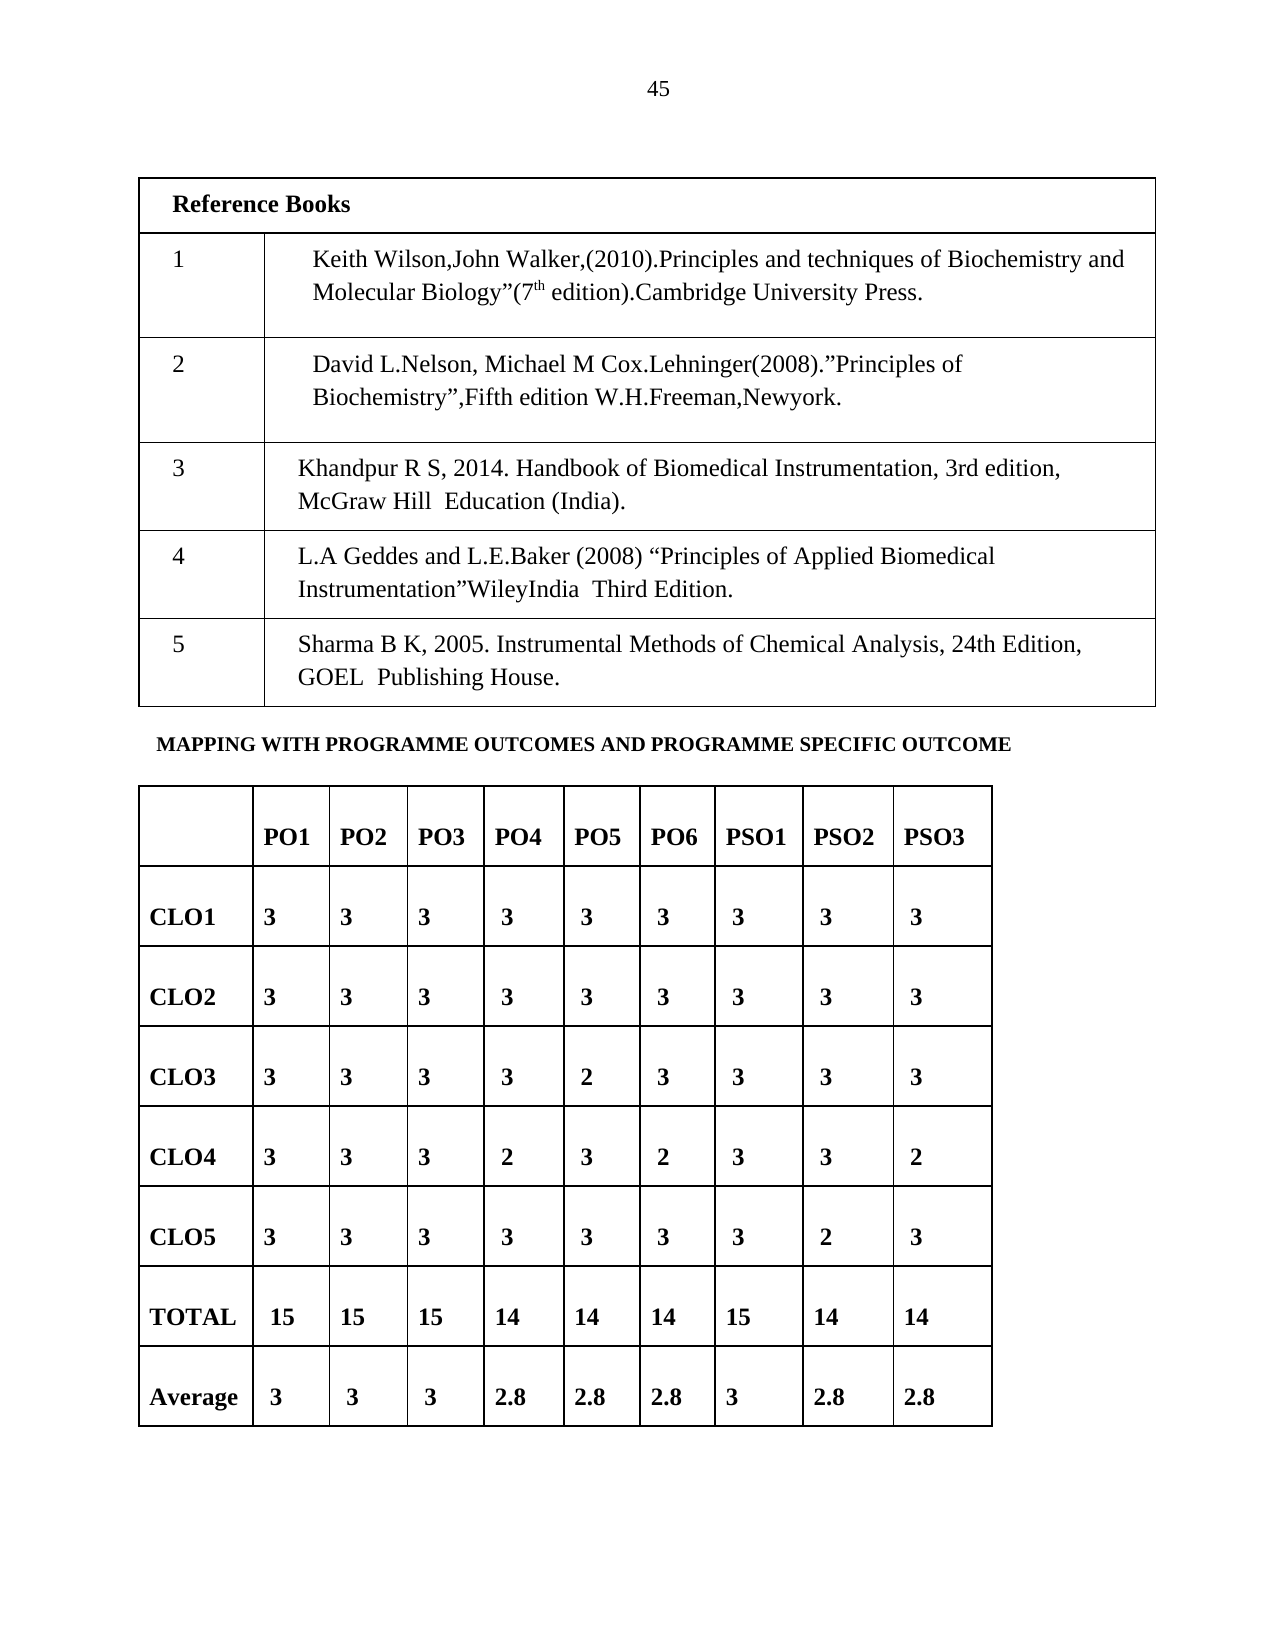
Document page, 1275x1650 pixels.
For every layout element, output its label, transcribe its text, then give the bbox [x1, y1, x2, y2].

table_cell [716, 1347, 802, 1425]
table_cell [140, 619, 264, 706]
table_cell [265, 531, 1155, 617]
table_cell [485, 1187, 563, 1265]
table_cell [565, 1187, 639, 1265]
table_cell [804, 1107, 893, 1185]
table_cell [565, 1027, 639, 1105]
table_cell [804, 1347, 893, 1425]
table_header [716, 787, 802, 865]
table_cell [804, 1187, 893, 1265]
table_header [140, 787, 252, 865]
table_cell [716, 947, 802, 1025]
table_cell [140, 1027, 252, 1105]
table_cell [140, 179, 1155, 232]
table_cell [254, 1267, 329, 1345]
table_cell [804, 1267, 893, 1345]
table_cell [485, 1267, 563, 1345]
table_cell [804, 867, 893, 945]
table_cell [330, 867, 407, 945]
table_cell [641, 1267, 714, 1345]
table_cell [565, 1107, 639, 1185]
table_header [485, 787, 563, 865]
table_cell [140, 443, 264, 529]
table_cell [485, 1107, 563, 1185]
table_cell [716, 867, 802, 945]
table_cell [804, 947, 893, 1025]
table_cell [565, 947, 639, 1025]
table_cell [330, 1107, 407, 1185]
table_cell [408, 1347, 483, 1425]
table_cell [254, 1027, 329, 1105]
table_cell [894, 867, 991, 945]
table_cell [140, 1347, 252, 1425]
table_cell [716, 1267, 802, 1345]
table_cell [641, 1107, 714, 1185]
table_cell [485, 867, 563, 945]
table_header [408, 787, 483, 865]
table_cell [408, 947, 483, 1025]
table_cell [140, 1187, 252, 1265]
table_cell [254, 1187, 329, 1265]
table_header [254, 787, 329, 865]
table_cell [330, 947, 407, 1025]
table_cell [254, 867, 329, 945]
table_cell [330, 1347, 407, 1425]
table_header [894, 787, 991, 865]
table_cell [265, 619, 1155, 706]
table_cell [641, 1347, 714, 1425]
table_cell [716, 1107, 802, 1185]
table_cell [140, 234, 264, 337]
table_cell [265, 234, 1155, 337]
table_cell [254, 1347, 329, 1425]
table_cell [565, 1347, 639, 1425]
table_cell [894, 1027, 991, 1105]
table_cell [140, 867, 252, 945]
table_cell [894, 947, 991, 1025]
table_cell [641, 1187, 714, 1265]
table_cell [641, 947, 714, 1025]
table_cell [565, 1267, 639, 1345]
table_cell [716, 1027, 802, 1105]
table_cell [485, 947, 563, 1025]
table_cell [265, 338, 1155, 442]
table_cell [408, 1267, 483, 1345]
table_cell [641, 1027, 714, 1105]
text MAPPING WITH PROGRAMME OUTCOMES AND PROGRAMME SPECIFIC OUTCOME [150, 732, 1167, 756]
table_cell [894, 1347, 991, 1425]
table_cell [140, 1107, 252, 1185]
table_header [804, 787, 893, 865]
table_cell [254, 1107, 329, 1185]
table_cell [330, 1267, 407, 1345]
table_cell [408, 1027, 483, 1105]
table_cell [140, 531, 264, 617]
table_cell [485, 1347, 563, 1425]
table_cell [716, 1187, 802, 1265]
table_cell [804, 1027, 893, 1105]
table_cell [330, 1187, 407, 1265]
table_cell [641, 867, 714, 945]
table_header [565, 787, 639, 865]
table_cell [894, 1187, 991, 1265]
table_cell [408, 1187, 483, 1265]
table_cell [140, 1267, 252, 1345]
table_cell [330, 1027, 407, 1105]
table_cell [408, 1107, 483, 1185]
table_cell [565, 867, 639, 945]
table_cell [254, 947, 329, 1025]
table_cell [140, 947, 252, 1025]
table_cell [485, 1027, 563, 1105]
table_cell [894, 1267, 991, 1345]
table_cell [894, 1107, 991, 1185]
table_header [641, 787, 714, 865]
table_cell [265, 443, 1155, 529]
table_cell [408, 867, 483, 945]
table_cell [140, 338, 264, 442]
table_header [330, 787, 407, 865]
